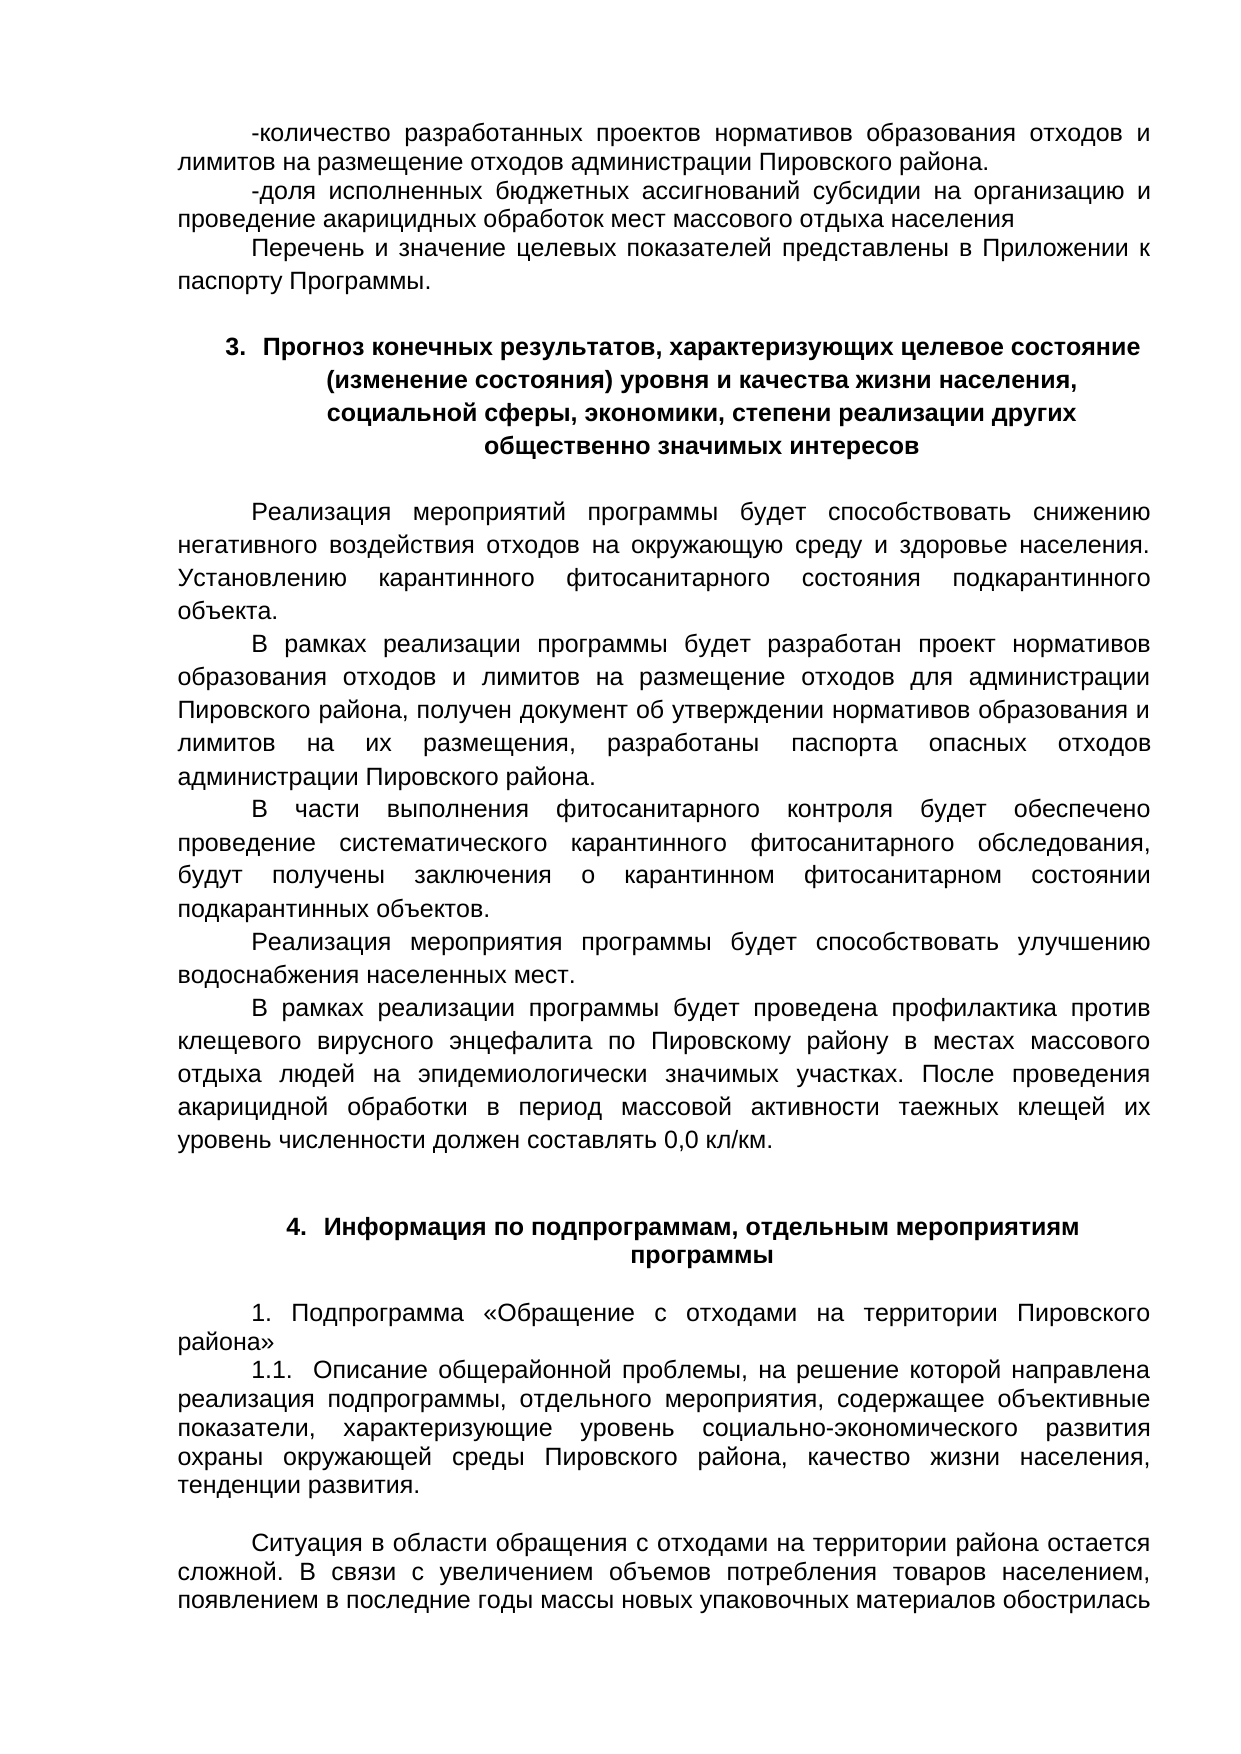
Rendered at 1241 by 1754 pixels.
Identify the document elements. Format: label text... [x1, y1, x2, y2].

list В рамках реализации программы будет проведена профилактика против клещевого вирусного энцефалита по Пировскому району в местах массового отдыха людей на эпидемиологически значимых участках. После проведения акарицидной обработки в период массовой активности таежных клещей их уровень численности должен составлять 0,0 кл/км. [177, 993, 1152, 1153]
text Перечень и значение целевых показателей представлены в Приложении к паспорту Программы. [177, 233, 1152, 295]
text 1. Подпрограмма «Обращение с отходами на территории Пировского района» [177, 1298, 1152, 1355]
text -количество разработанных проектов нормативов образования отходов и лимитов на размещение отходов администрации Пировского района. [177, 118, 1152, 176]
text 1.1. Описание общерайонной проблемы, на решение которой направлена реализация подпрограммы, отдельного мероприятия, содержащее объективные показатели, характеризующие уровень социально-экономического развития охраны окружающей среды Пировского района, качество жизни населения, тенденции развития. [177, 1355, 1152, 1499]
list Реализация мероприятия программы будет способствовать улучшению водоснабжения населенных мест. [177, 927, 1152, 988]
list Прогноз конечных результатов, характеризующих целевое состояние (изменение состояния) уровня и качества жизни населения, социальной сферы, экономики, степени реализации других общественно значимых интересов [215, 332, 1152, 460]
list В рамках реализации программы будет разработан проект нормативов образования отходов и лимитов на размещение отходов для администрации Пировского района, получен документ об утверждении нормативов образования и лимитов на их размещения, разработаны паспорта опасных отходов администрации Пировского района. [177, 629, 1152, 790]
list Информация по подпрограммам, отдельным мероприятиям программы [215, 1212, 1152, 1269]
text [177, 1528, 1152, 1614]
text -доля исполненных бюджетных ассигнований субсидии на организацию и проведение акарицидных обработок мест массового отдыха населения [177, 176, 1152, 233]
list В части выполнения фитосанитарного контроля будет обеспечено проведение систематического карантинного фитосанитарного обследования, будут получены заключения о карантинном фитосанитарном состоянии подкарантинных объектов. [177, 794, 1152, 922]
list Реализация мероприятий программы будет способствовать снижению негативного воздействия отходов на окружающую среду и здоровье населения. Установлению карантинного фитосанитарного состояния подкарантинного объекта. [177, 497, 1152, 625]
